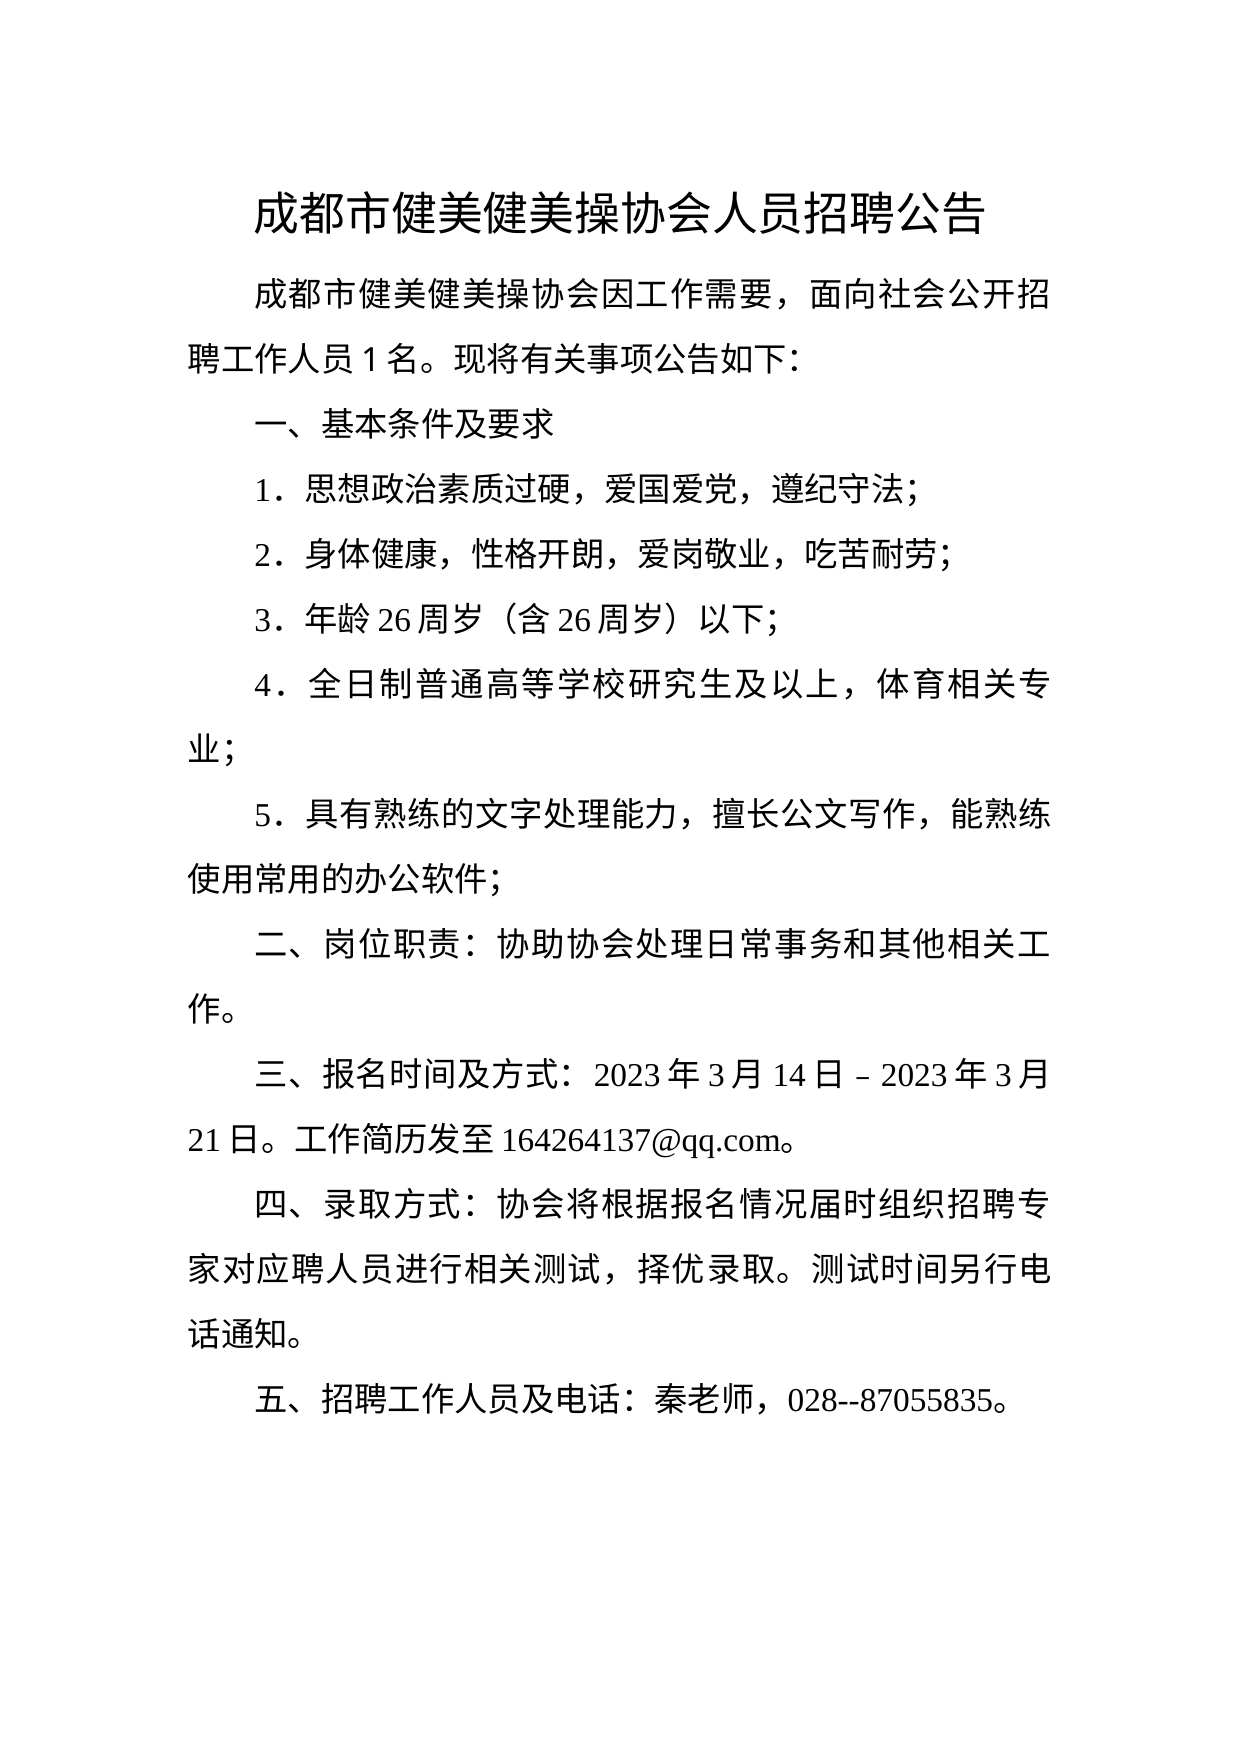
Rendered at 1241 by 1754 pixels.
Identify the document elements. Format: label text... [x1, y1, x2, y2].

text 一、基本条件及要求 [187, 389, 1053, 454]
text 四、录取方式：协会将根据报名情况届时组织招聘专家对应聘人员进行相关测试，择优录取。测试时间另行电话通知。 [187, 1169, 1053, 1364]
text 5．具有熟练的文字处理能力，擅长公文写作，能熟练使用常用的办公软件； [187, 779, 1053, 909]
text 五、招聘工作人员及电话：秦老师，028--87055835。 [187, 1364, 1053, 1429]
text 成都市健美健美操协会因工作需要，面向社会公开招聘工作人员1名。现将有关事项公告如下： [187, 259, 1053, 389]
text 成都市健美健美操协会人员招聘公告 [187, 162, 1053, 259]
text 1．思想政治素质过硬，爱国爱党，遵纪守法； [187, 454, 1053, 519]
text 3．年龄26周岁（含26周岁）以下； [187, 584, 1053, 649]
text 2．身体健康，性格开朗，爱岗敬业，吃苦耐劳； [187, 519, 1053, 584]
text 三、报名时间及方式：2023年3月14日﹣2023年3月21日。工作简历发至164264137@qq.com。 [187, 1039, 1053, 1169]
text 二、岗位职责：协助协会处理日常事务和其他相关工作。 [187, 909, 1053, 1039]
text 4．全日制普通高等学校研究生及以上，体育相关专业； [187, 649, 1053, 779]
